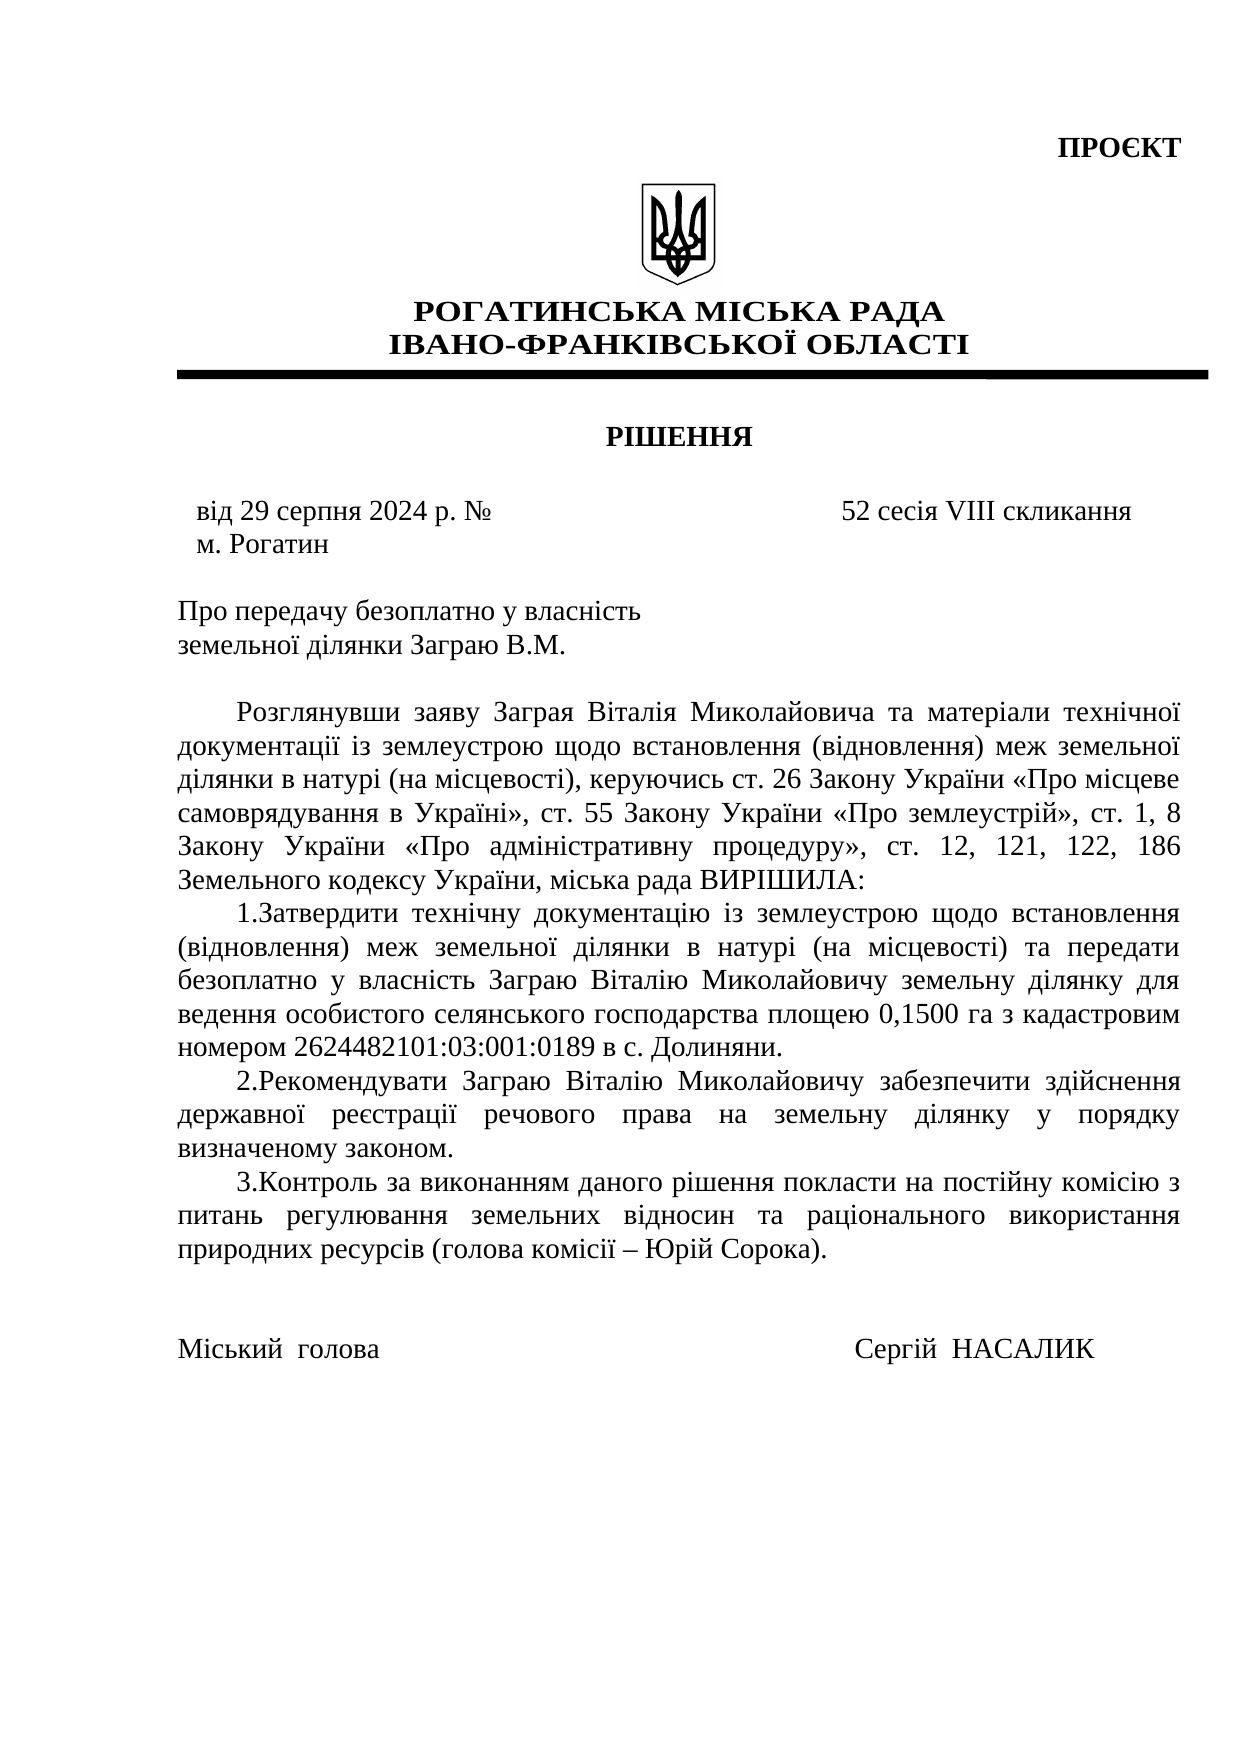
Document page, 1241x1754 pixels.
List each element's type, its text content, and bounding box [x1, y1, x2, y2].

text ІВАНО-ФРАНКІВСЬКОЇ ОБЛАСТІ [177, 327, 1181, 361]
text м. Рогатин [196, 526, 1237, 560]
text 2.Рекомендувати Заграю Віталію Миколайовичу забезпечити здійснення державної реєстрації речового права на земельну ділянку у порядку визначеному законом. [177, 1063, 1181, 1164]
text ПРОЄКТ [177, 131, 1181, 164]
text РІШЕННЯ [177, 419, 1181, 453]
text Про передачу безоплатно у власність [177, 593, 1237, 627]
text Міський голова Сергій НАСАЛИК [177, 1331, 1181, 1365]
text 1.Затвердити технічну документацію із землеустрою щодо встановлення (відновлення) меж земельної ділянки в натурі (на місцевості) та передати безоплатно у власність Заграю Віталію Миколайовичу земельну ділянку для ведення особистого селянського господарства площею 0,1500 га з кадастровим номером 2624482101:03:001:0189 в с. Долиняни. [177, 895, 1181, 1063]
text від 29 серпня 2024 р. № 52 сесія VIII скликання [196, 493, 1237, 526]
text 3.Контроль за виконанням даного рішення покласти на постійну комісію з питань регулювання земельних відносин та раціонального використання природних ресурсів (голова комісії – Юрій Сорока). [177, 1164, 1181, 1264]
text земельної ділянки Заграю В.М. [177, 627, 1181, 661]
text Розглянувши заяву Заграя Віталія Миколайовича та матеріали технічної документації із землеустрою щодо встановлення (відновлення) меж земельної ділянки в натурі (на місцевості), керуючись ст. 26 Закону України «Про місцеве самоврядування в Україні», ст. 55 Закону України «Про землеустрій», ст. 1, 8 Закону України «Про адміністративну процедуру», ст. 12, 121, 122, 186 Земельного кодексу України, міська рада ВИРІШИЛА: [177, 694, 1181, 895]
text РОГАТИНСЬКА МІСЬКА РАДА [177, 294, 1181, 327]
